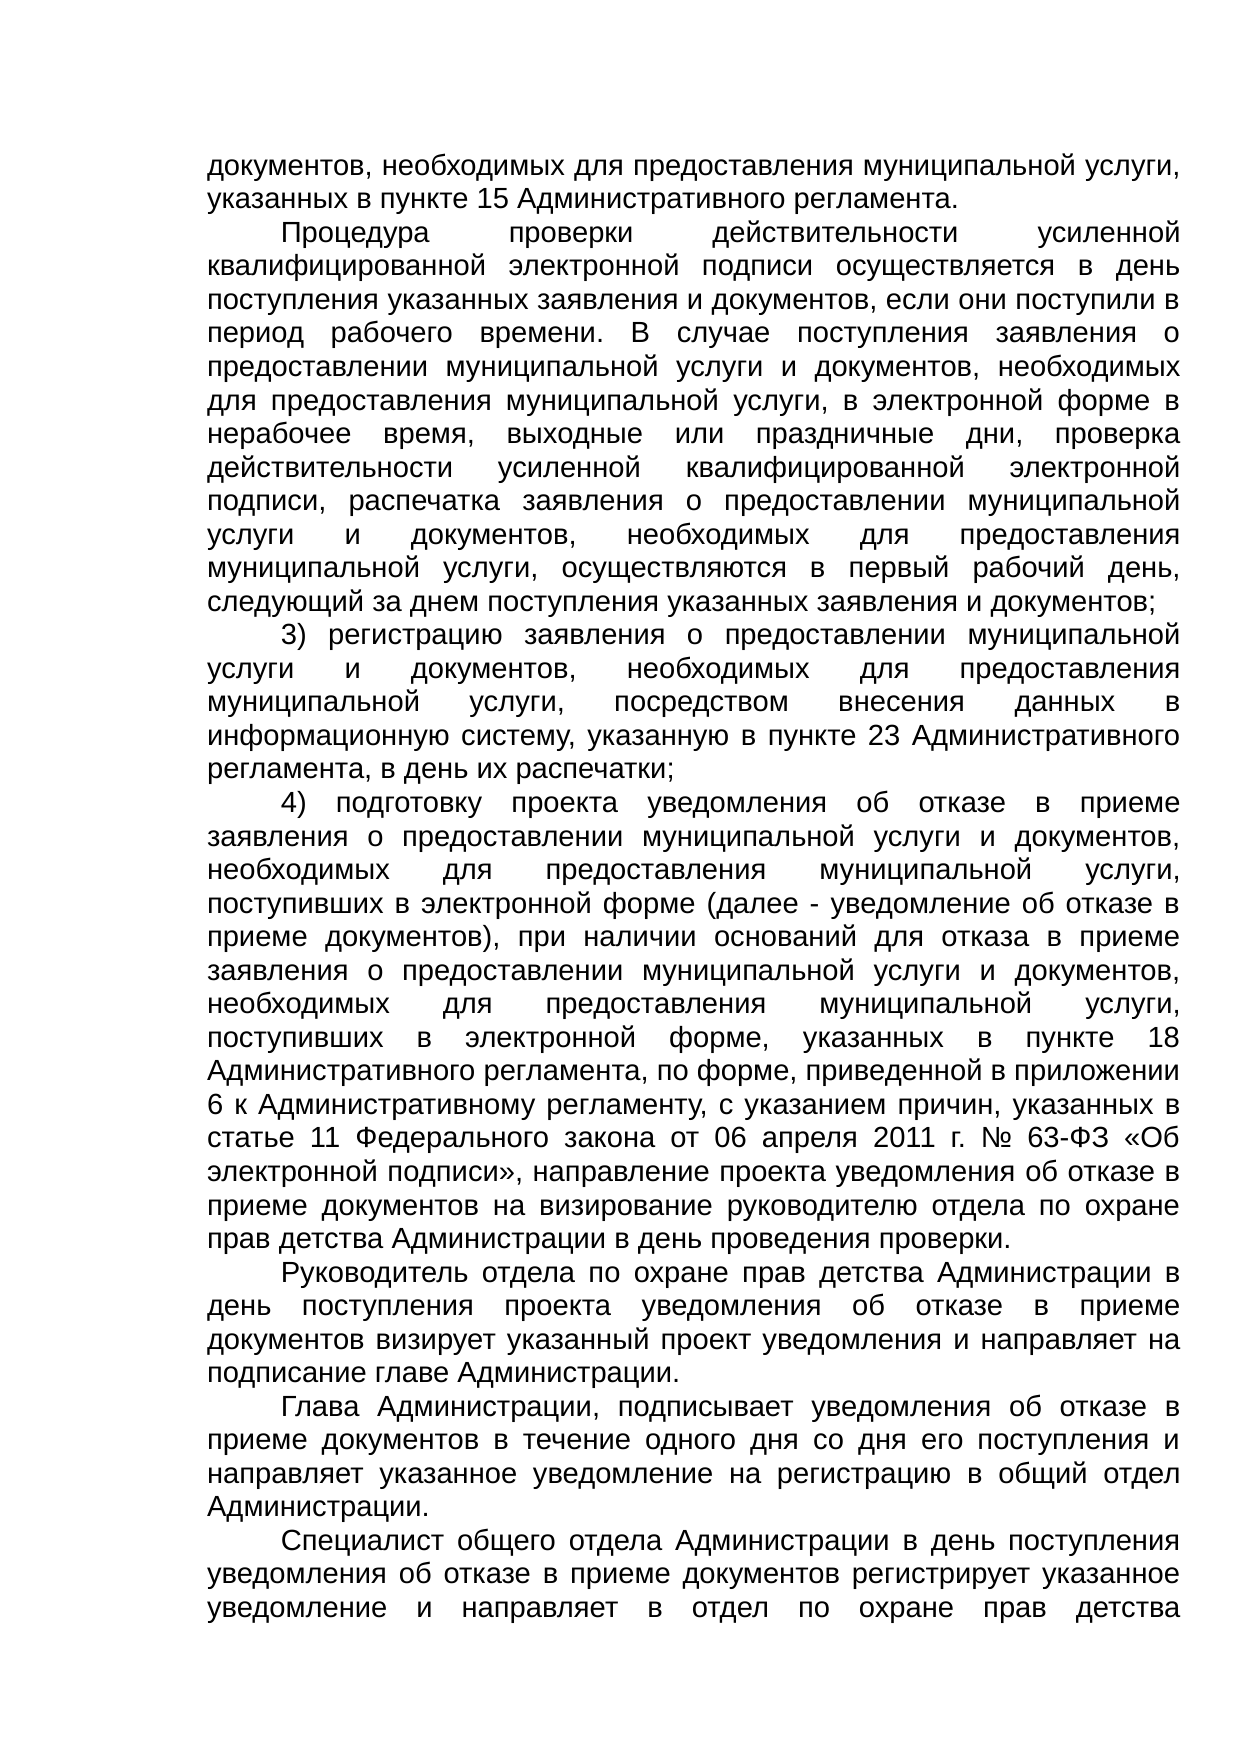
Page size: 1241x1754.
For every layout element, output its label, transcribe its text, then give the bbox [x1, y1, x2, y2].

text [207, 148, 1181, 215]
text Глава Администрации, подписывает уведомления об отказе в приеме документов в течение одного дня со дня его поступления и направляет указанное уведомление на регистрацию в общий отдел Администрации. [207, 1389, 1181, 1523]
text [207, 1523, 1181, 1623]
text Процедура проверки действительности усиленной квалифицированной электронной подписи осуществляется в день поступления указанных заявления и документов, если они поступили в период рабочего времени. В случае поступления заявления о предоставлении муниципальной услуги и документов, необходимых для предоставления муниципальной услуги, в электронной форме в нерабочее время, выходные или праздничные дни, проверка действительности усиленной квалифицированной электронной подписи, распечатка заявления о предоставлении муниципальной услуги и документов, необходимых для предоставления муниципальной услуги, осуществляются в первый рабочий день, следующий за днем поступления указанных заявления и документов; [207, 215, 1181, 617]
text 4) подготовку проекта уведомления об отказе в приеме заявления о предоставлении муниципальной услуги и документов, необходимых для предоставления муниципальной услуги, поступивших в электронной форме (далее - уведомление об отказе в приеме документов), при наличии оснований для отказа в приеме заявления о предоставлении муниципальной услуги и документов, необходимых для предоставления муниципальной услуги, поступивших в электронной форме, указанных в пункте 18 Административного регламента, по форме, приведенной в приложении 6 к Административному регламенту, с указанием причин, указанных в статье 11 Федерального закона от 06 апреля 2011 г. № 63-ФЗ «Об электронной подписи», направление проекта уведомления об отказе в приеме документов на визирование руководителю отдела по охране прав детства Администрации в день проведения проверки. [207, 785, 1181, 1254]
text 3) регистрацию заявления о предоставлении муниципальной услуги и документов, необходимых для предоставления муниципальной услуги, посредством внесения данных в информационную систему, указанную в пункте 23 Административного регламента, в день их распечатки; [207, 617, 1181, 785]
text Руководитель отдела по охране прав детства Администрации в день поступления проекта уведомления об отказе в приеме документов визирует указанный проект уведомления и направляет на подписание главе Администрации. [207, 1254, 1181, 1389]
